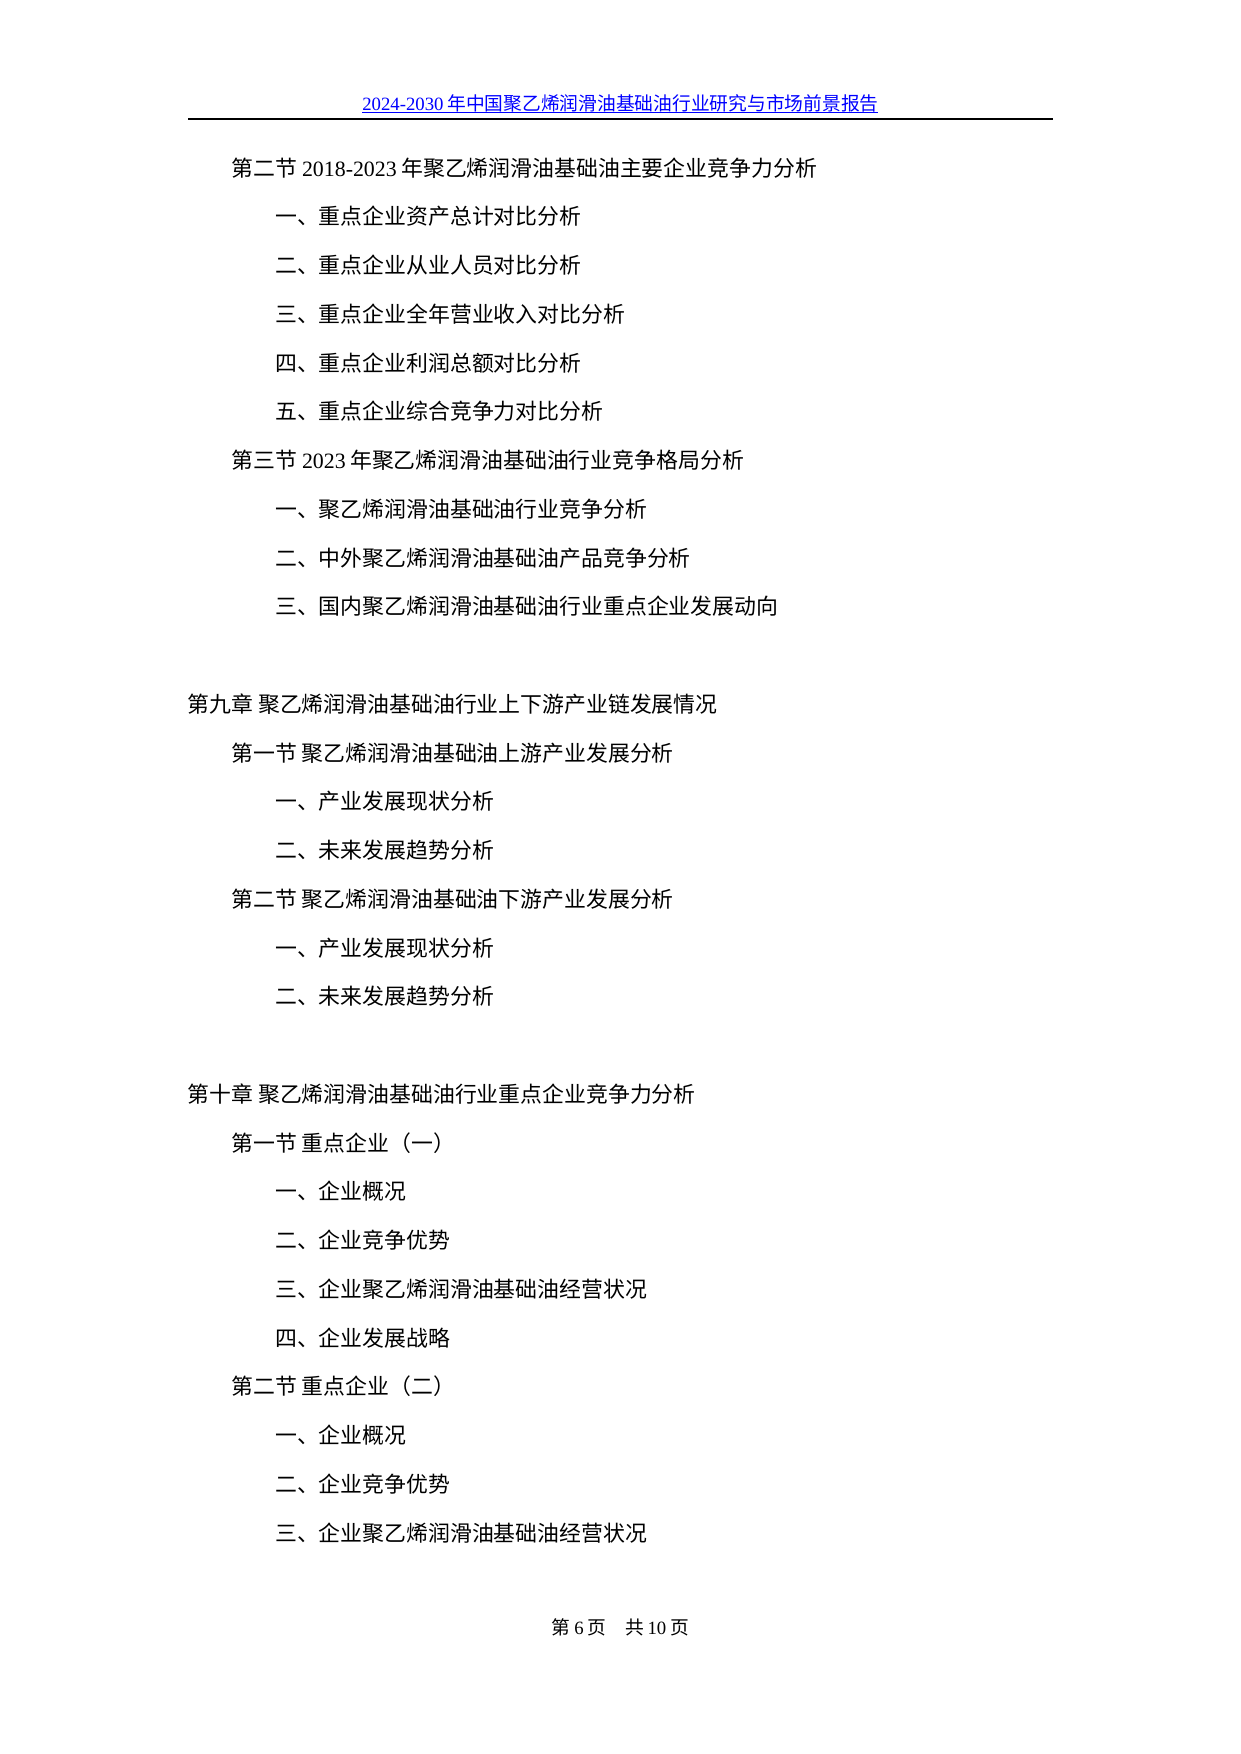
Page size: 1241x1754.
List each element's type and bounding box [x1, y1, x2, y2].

text [187, 150, 1053, 1548]
